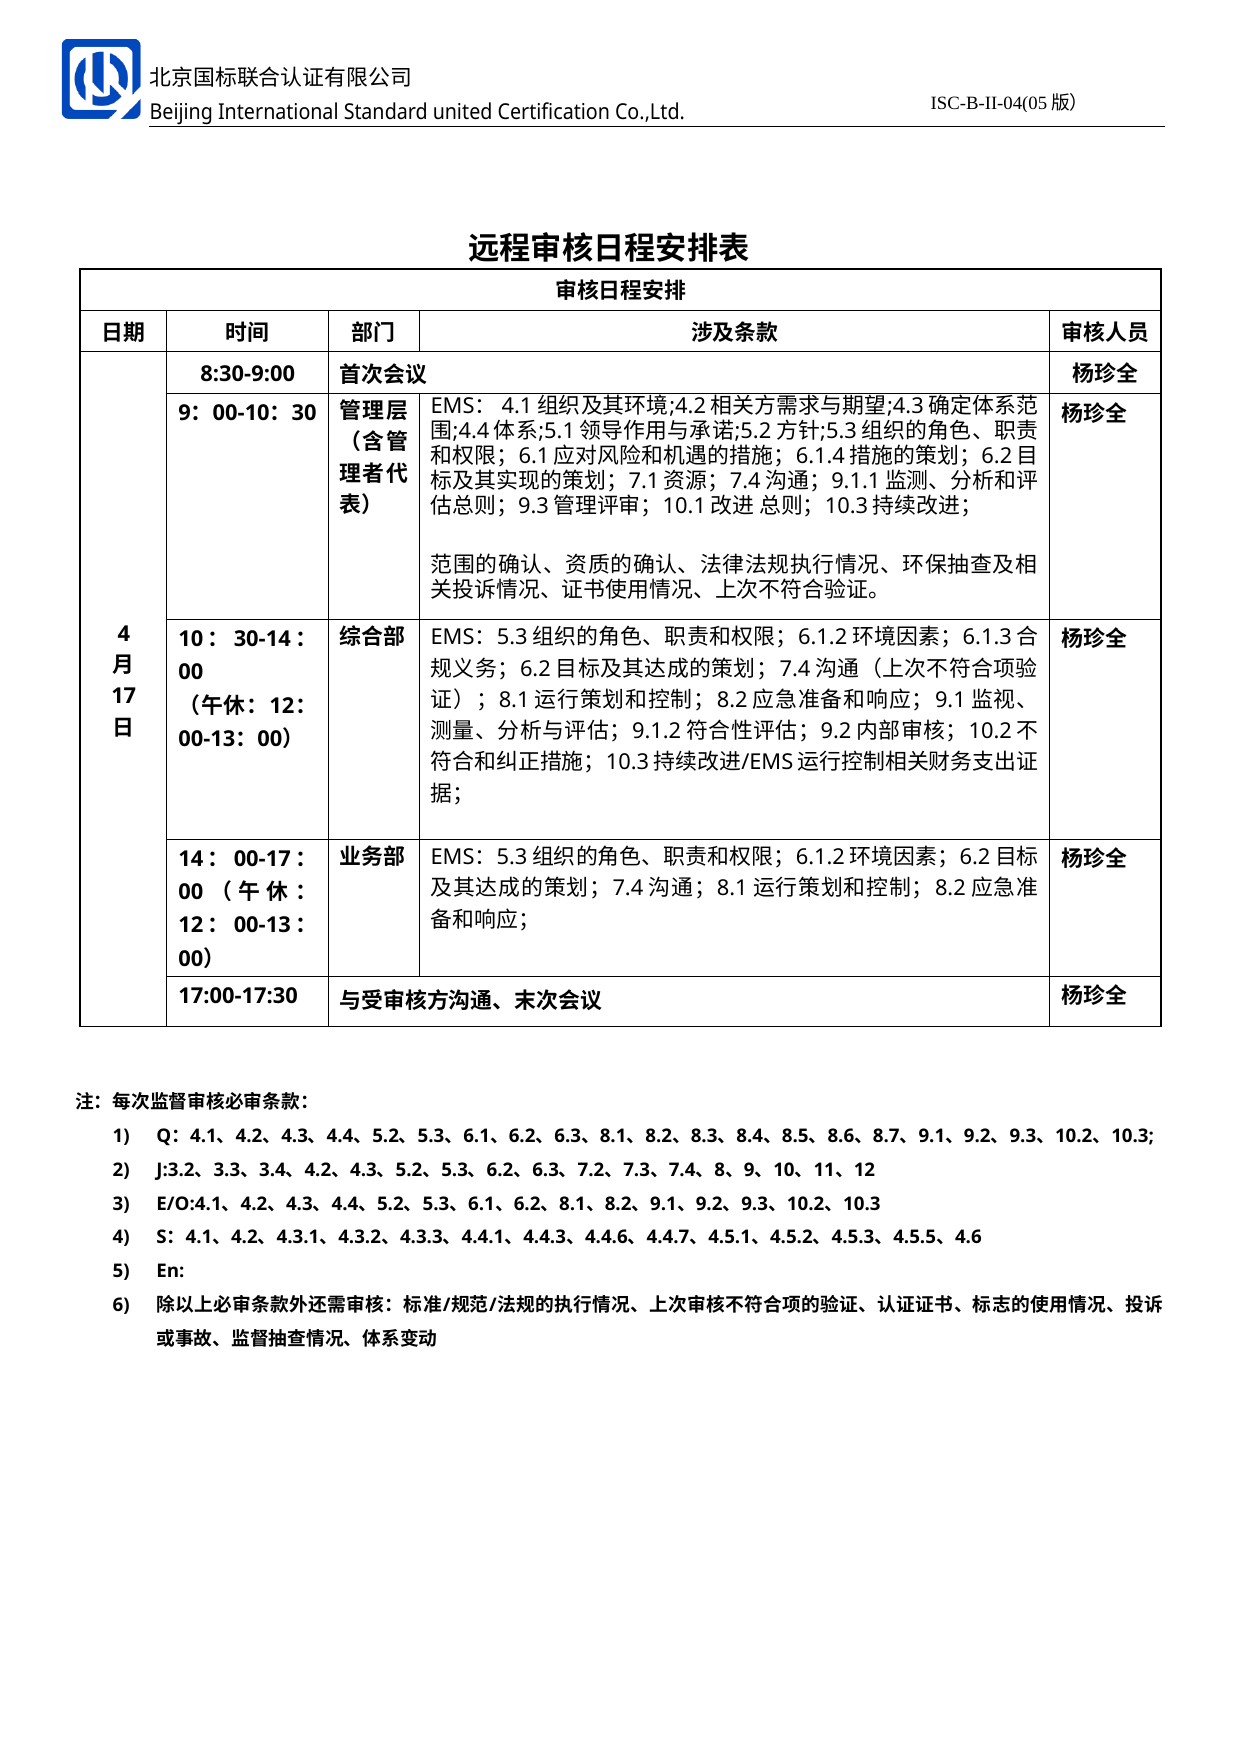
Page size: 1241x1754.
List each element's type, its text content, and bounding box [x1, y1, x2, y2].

table_cell 日期 [81, 311, 166, 351]
table_cell EMS：5.3组织的角色、职责和权限；6.1.2环境因素；6.1.3合规义务；6.2目标及其达成的策划；7.4沟通（上次不符合项验证）；8.1运行策划和控制；8.2应急准备和响应；9.1监视、测量、分析与评估；9.1.2符合性评估；9.2内部审核；10.2不符合和纠正措施；10.3持续改进/EMS运行控制相关财务支出证据； [420, 620, 1049, 838]
table_cell 首次会议 [329, 352, 1049, 392]
table_cell EMS： 4.1组织及其环境;4.2相关方需求与期望;4.3确定体系范围;4.4体系;5.1领导作用与承诺;5.2方针;5.3组织的角色、职责和权限；6.1应对风险和机遇的措施；6.1.4措施的策划；6.2目标及其实现的策划；7.1资源；7.4沟通；9.1.1监测、分析和评估总则；9.3管理评审；10.1改进 总则；10.3持续改进； 范围的确认、资质的确认、法律法规执行情况、环保抽查及相关投诉情况、证书使用情况、上次不符合验证。 [420, 394, 1049, 619]
table_cell 杨珍全 [1050, 620, 1160, 838]
table_cell 业务部 [329, 840, 419, 976]
picture [61, 39, 141, 119]
table_cell 与受审核方沟通、末次会议 [329, 977, 1049, 1026]
table_cell 杨珍全 [1050, 352, 1160, 392]
table_cell 审核人员 [1050, 311, 1160, 351]
text 远程审核日程安排表 [75, 226, 1165, 268]
table_cell 部门 [329, 311, 419, 351]
table_cell 杨珍全 [1050, 840, 1160, 976]
list Q：4.1、4.2、4.3、4.4、5.2、5.3、6.1、6.2、6.3、8.1、8.2、8.3、8.4、8.5、8.6、8.7、9.1、9.2、9.3、10.2、10.3; [112, 1117, 1165, 1151]
table_cell 时间 [167, 311, 328, 351]
list 除以上必审条款外还需审核：标准/规范/法规的执行情况、上次审核不符合项的验证、认证证书、标志的使用情况、投诉或事故、监督抽查情况、体系变动 [112, 1287, 1165, 1354]
list En: [112, 1253, 1165, 1287]
table_cell 杨珍全 [1050, 977, 1160, 1026]
list S：4.1、4.2、4.3.1、4.3.2、4.3.3、4.4.1、4.4.3、4.4.6、4.4.7、4.5.1、4.5.2、4.5.3、4.5.5、4.6 [112, 1219, 1165, 1253]
list J:3.2、3.3、3.4、4.2、4.3、5.2、5.3、6.2、6.3、7.2、7.3、7.4、8、9、10、11、12 [112, 1151, 1165, 1185]
table_cell EMS：5.3组织的角色、职责和权限；6.1.2环境因素；6.2目标及其达成的策划；7.4沟通；8.1运行策划和控制；8.2应急准备和响应； [420, 840, 1049, 976]
table_cell 10：30-14：00 （午休：12：00-13：00） [167, 620, 328, 838]
table_header 审核日程安排 [81, 270, 1160, 310]
text 注：每次监督审核必审条款： [75, 1083, 1165, 1117]
table_cell 14：00-17：00（午休：12：00-13：00） [167, 840, 328, 976]
table_cell 9：00-10：30 [167, 394, 328, 619]
table_cell 杨珍全 [1050, 394, 1160, 619]
table_cell 8:30-9:00 [167, 352, 328, 392]
table_cell 涉及条款 [420, 311, 1049, 351]
list E/O:4.1、4.2、4.3、4.4、5.2、5.3、6.1、6.2、8.1、8.2、9.1、9.2、9.3、10.2、10.3 [112, 1185, 1165, 1219]
table_cell 4 月 17 日 [81, 352, 166, 1026]
table_cell 管理层（含管理者代表） [329, 394, 419, 619]
table_cell 综合部 [329, 620, 419, 838]
table_cell 17:00-17:30 [167, 977, 328, 1026]
